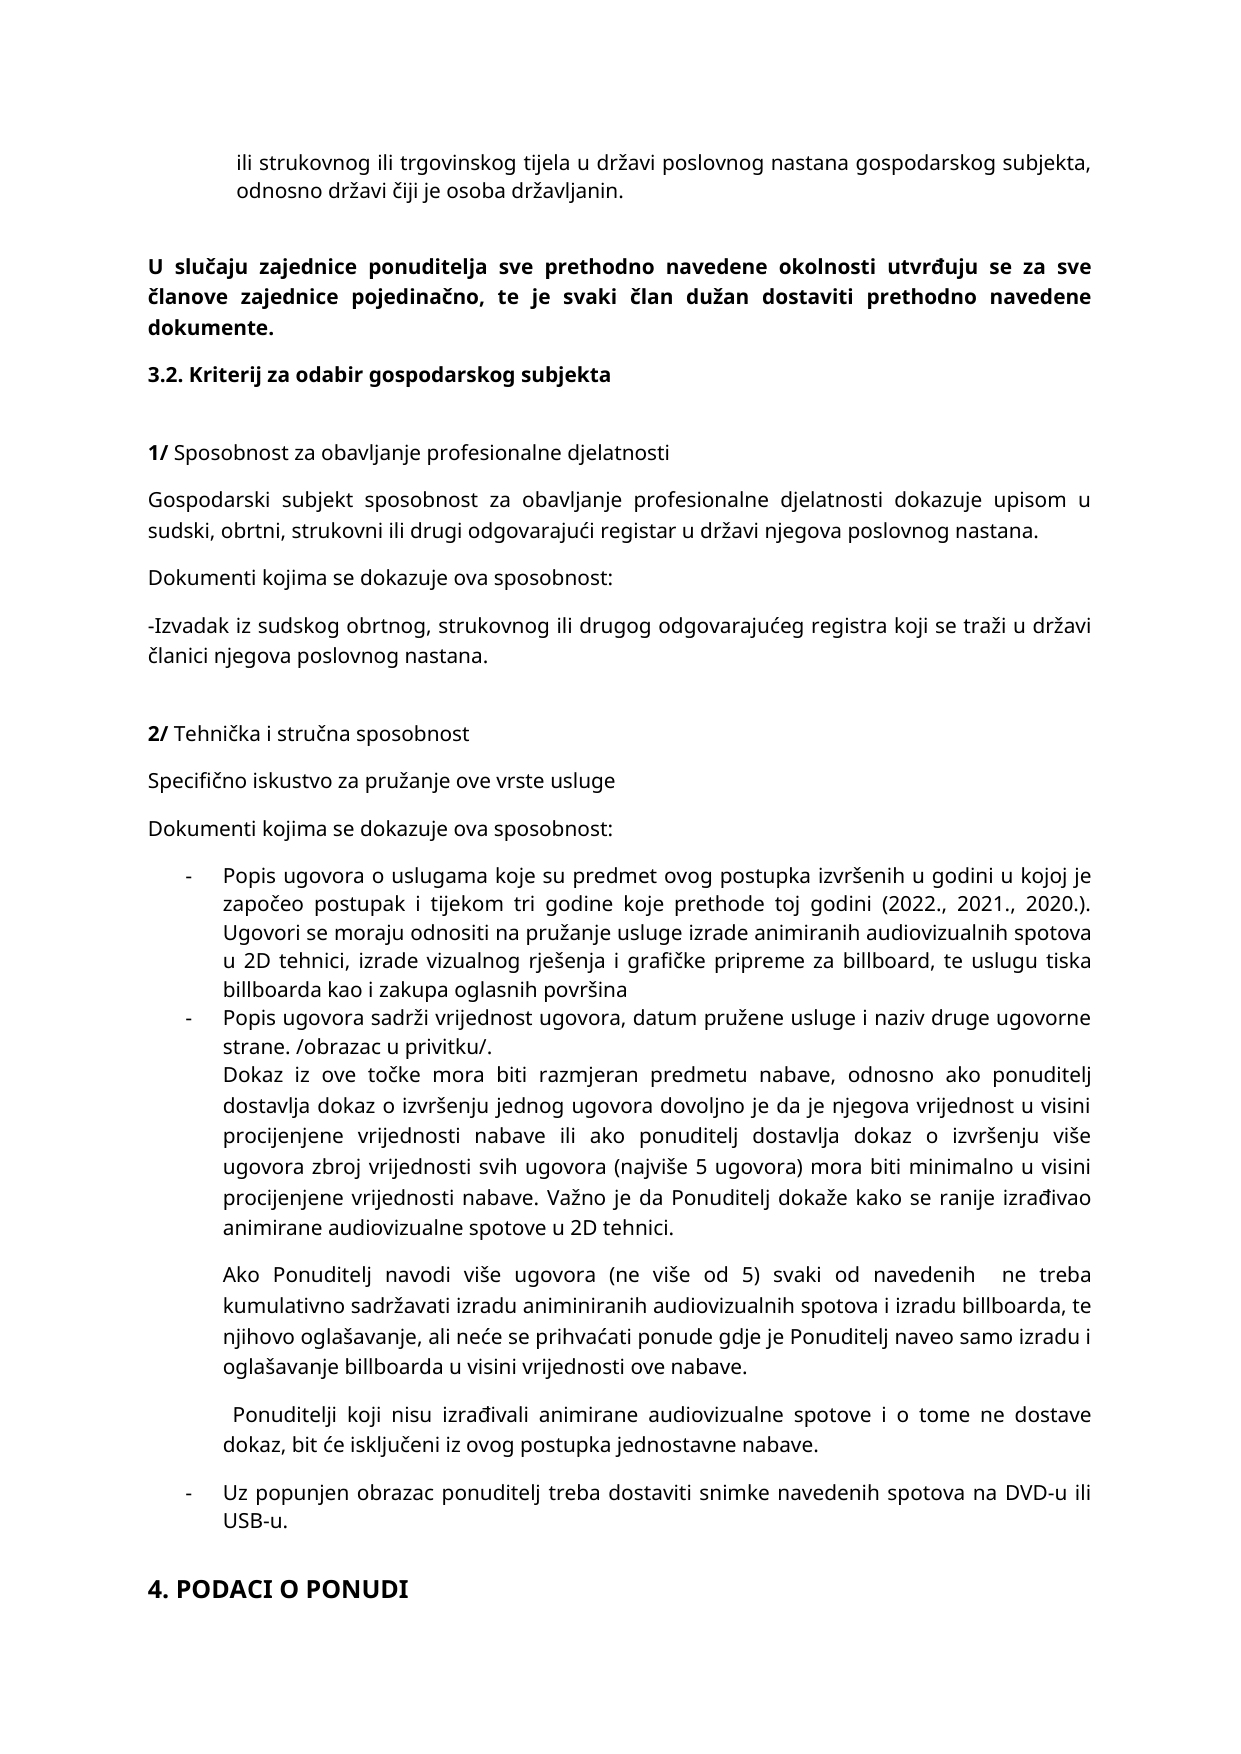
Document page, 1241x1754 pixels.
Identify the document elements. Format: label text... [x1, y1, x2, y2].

text Ako Ponuditelj navodi više ugovora (ne više od 5) svaki od navedenih ne treba kumulativno sadržavati izradu animiniranih audiovizualnih spotova i izradu billboarda, te njihovo oglašavanje, ali neće se prihvaćati ponude gdje je Ponuditelj naveo samo izradu i oglašavanje billboarda u visini vrijednosti ove nabave. [223, 1261, 1093, 1381]
text 4. PODACI O PONUDI [148, 1571, 1093, 1605]
text Dokaz iz ove točke mora biti razmjeran predmetu nabave, odnosno ako ponuditelj dostavlja dokaz o izvršenju jednog ugovora dovoljno je da je njegova vrijednost u visini procijenjene vrijednosti nabave ili ako ponuditelj dostavlja dokaz o izvršenju više ugovora zbroj vrijednosti svih ugovora (najviše 5 ugovora) mora biti minimalno u visini procijenjene vrijednosti nabave. Važno je da Ponuditelj dokaže kako se ranije izrađivao animirane audiovizualne spotove u 2D tehnici. [223, 1060, 1093, 1242]
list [207, 148, 1093, 204]
text Ponuditelji koji nisu izrađivali animirane audiovizualne spotove i o tome ne dostave dokaz, bit će isključeni iz ovog postupka jednostavne nabave. [223, 1400, 1093, 1459]
text Specifično iskustvo za pružanje ove vrste usluge [148, 767, 1093, 795]
text 1/ Sposobnost za obavljanje profesionalne djelatnosti [148, 438, 1093, 467]
text U slučaju zajednice ponuditelja sve prethodno navedene okolnosti utvrđuju se za sve članove zajednice pojedinačno, te je svaki član dužan dostaviti prethodno navedene dokumente. [148, 252, 1093, 341]
list Popis ugovora sadrži vrijednost ugovora, datum pružene usluge i naziv druge ugovorne strane. /obrazac u privitku/. [185, 1003, 1093, 1060]
list Popis ugovora o uslugama koje su predmet ovog postupka izvršenih u godini u kojoj je započeo postupak i tijekom tri godine koje prethode toj godini (2022., 2021., 2020.). Ugovori se moraju odnositi na pružanje usluge izrade animiranih audiovizualnih spotova u 2D tehnici, izrade vizualnog rješenja i grafičke pripreme za billboard, te uslugu tiska billboarda kao i zakupa oglasnih površina [185, 861, 1093, 1003]
text 2/ Tehnička i stručna sposobnost [148, 719, 1093, 748]
list Uz popunjen obrazac ponuditelj treba dostaviti snimke navedenih spotova na DVD-u ili USB-u. [185, 1478, 1093, 1534]
text 3.2. Kriterij za odabir gospodarskog subjekta [148, 360, 1093, 389]
text Dokumenti kojima se dokazuje ova sposobnost: [148, 814, 1093, 842]
text Gospodarski subjekt sposobnost za obavljanje profesionalne djelatnosti dokazuje upisom u sudski, obrtni, strukovni ili drugi odgovarajući registar u državi njegova poslovnog nastana. [148, 486, 1093, 544]
text -Izvadak iz sudskog obrtnog, strukovnog ili drugog odgovarajućeg registra koji se traži u državi članici njegova poslovnog nastana. [148, 611, 1093, 670]
text Dokumenti kojima se dokazuje ova sposobnost: [148, 563, 1093, 592]
